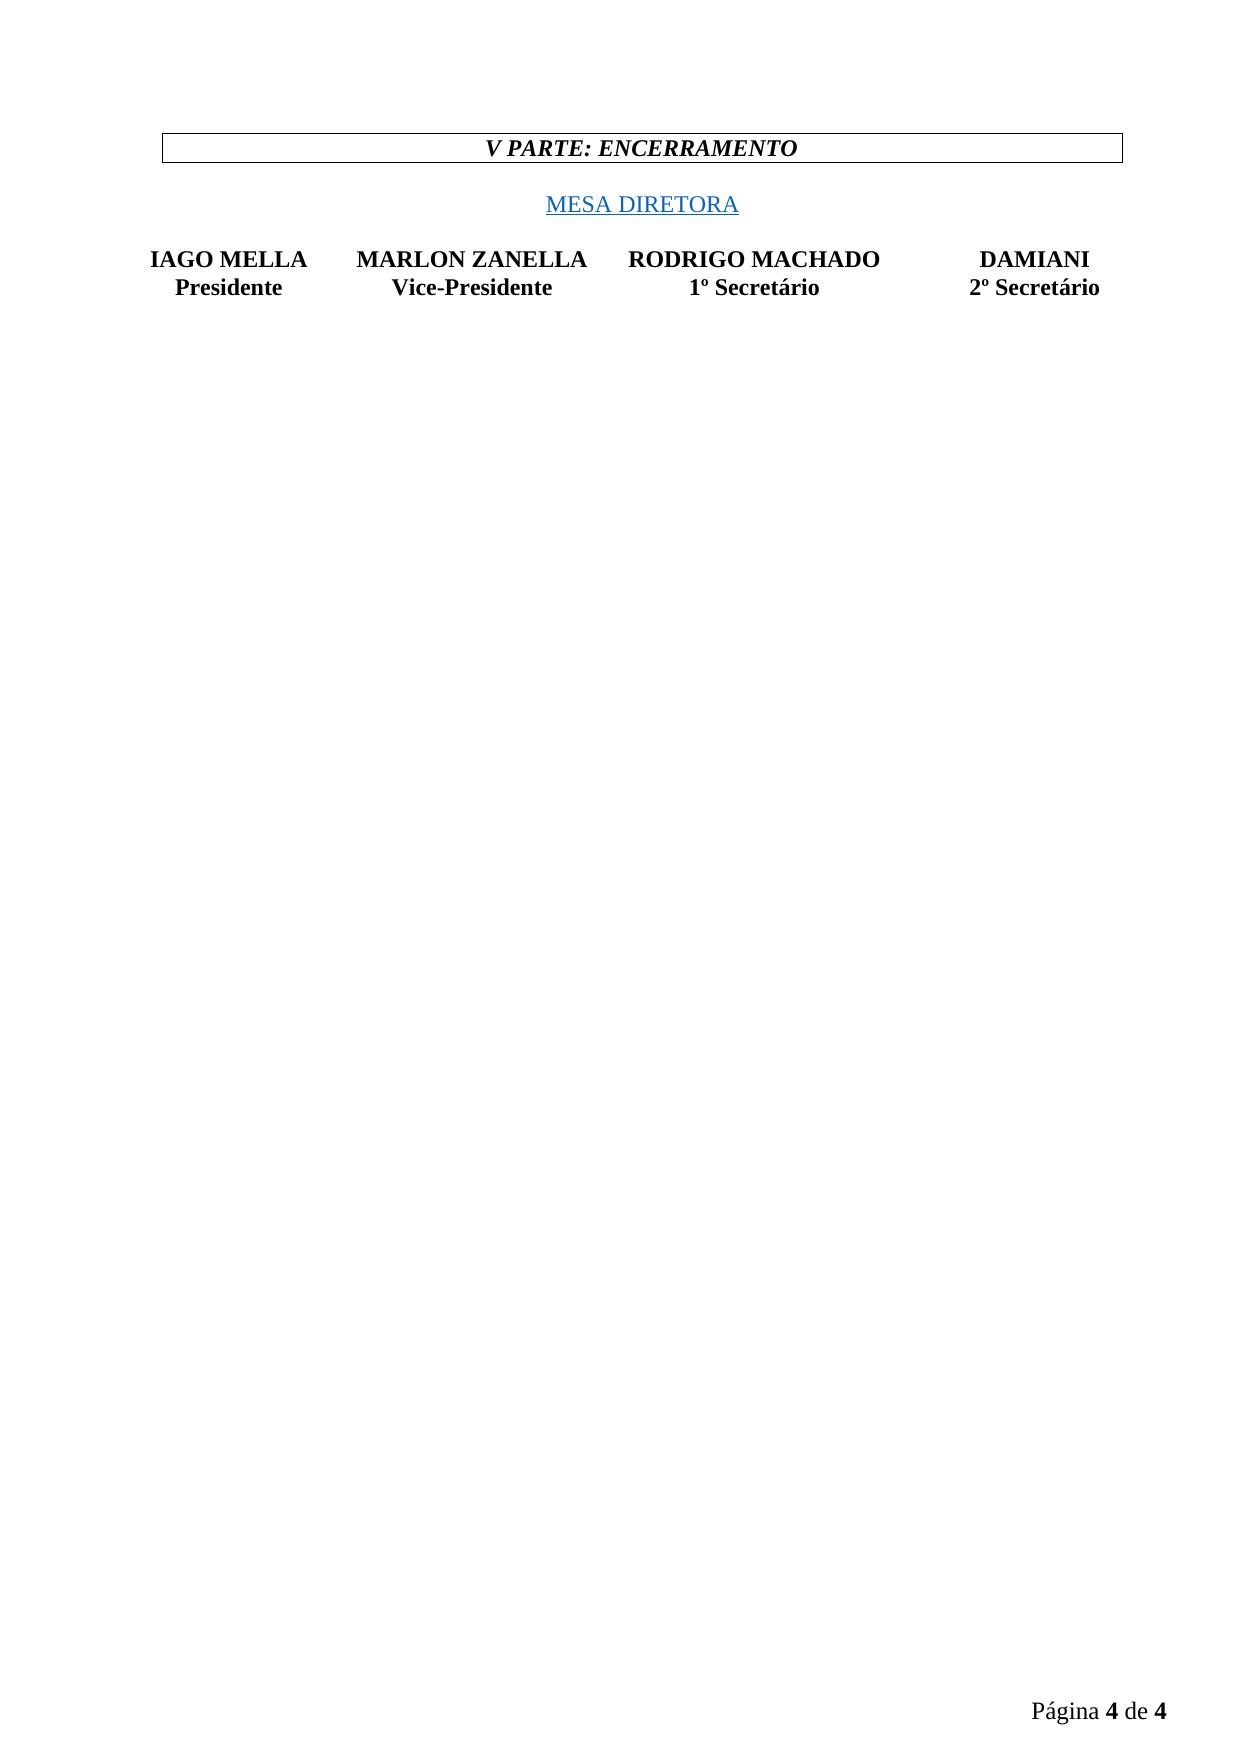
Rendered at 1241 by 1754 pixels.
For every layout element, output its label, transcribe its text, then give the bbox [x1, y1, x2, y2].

table_header MARLON ZANELLA Vice-Presidente [339, 245, 605, 301]
table_header RODRIGO MACHADO 1º Secretário [605, 245, 904, 301]
table_header IAGO MELLA Presidente [118, 245, 339, 301]
text MESA DIRETORA [118, 190, 1167, 218]
table_header DAMIANI 2º Secretário [904, 245, 1166, 301]
table_header V PARTE: ENCERRAMENTO [163, 134, 1122, 162]
